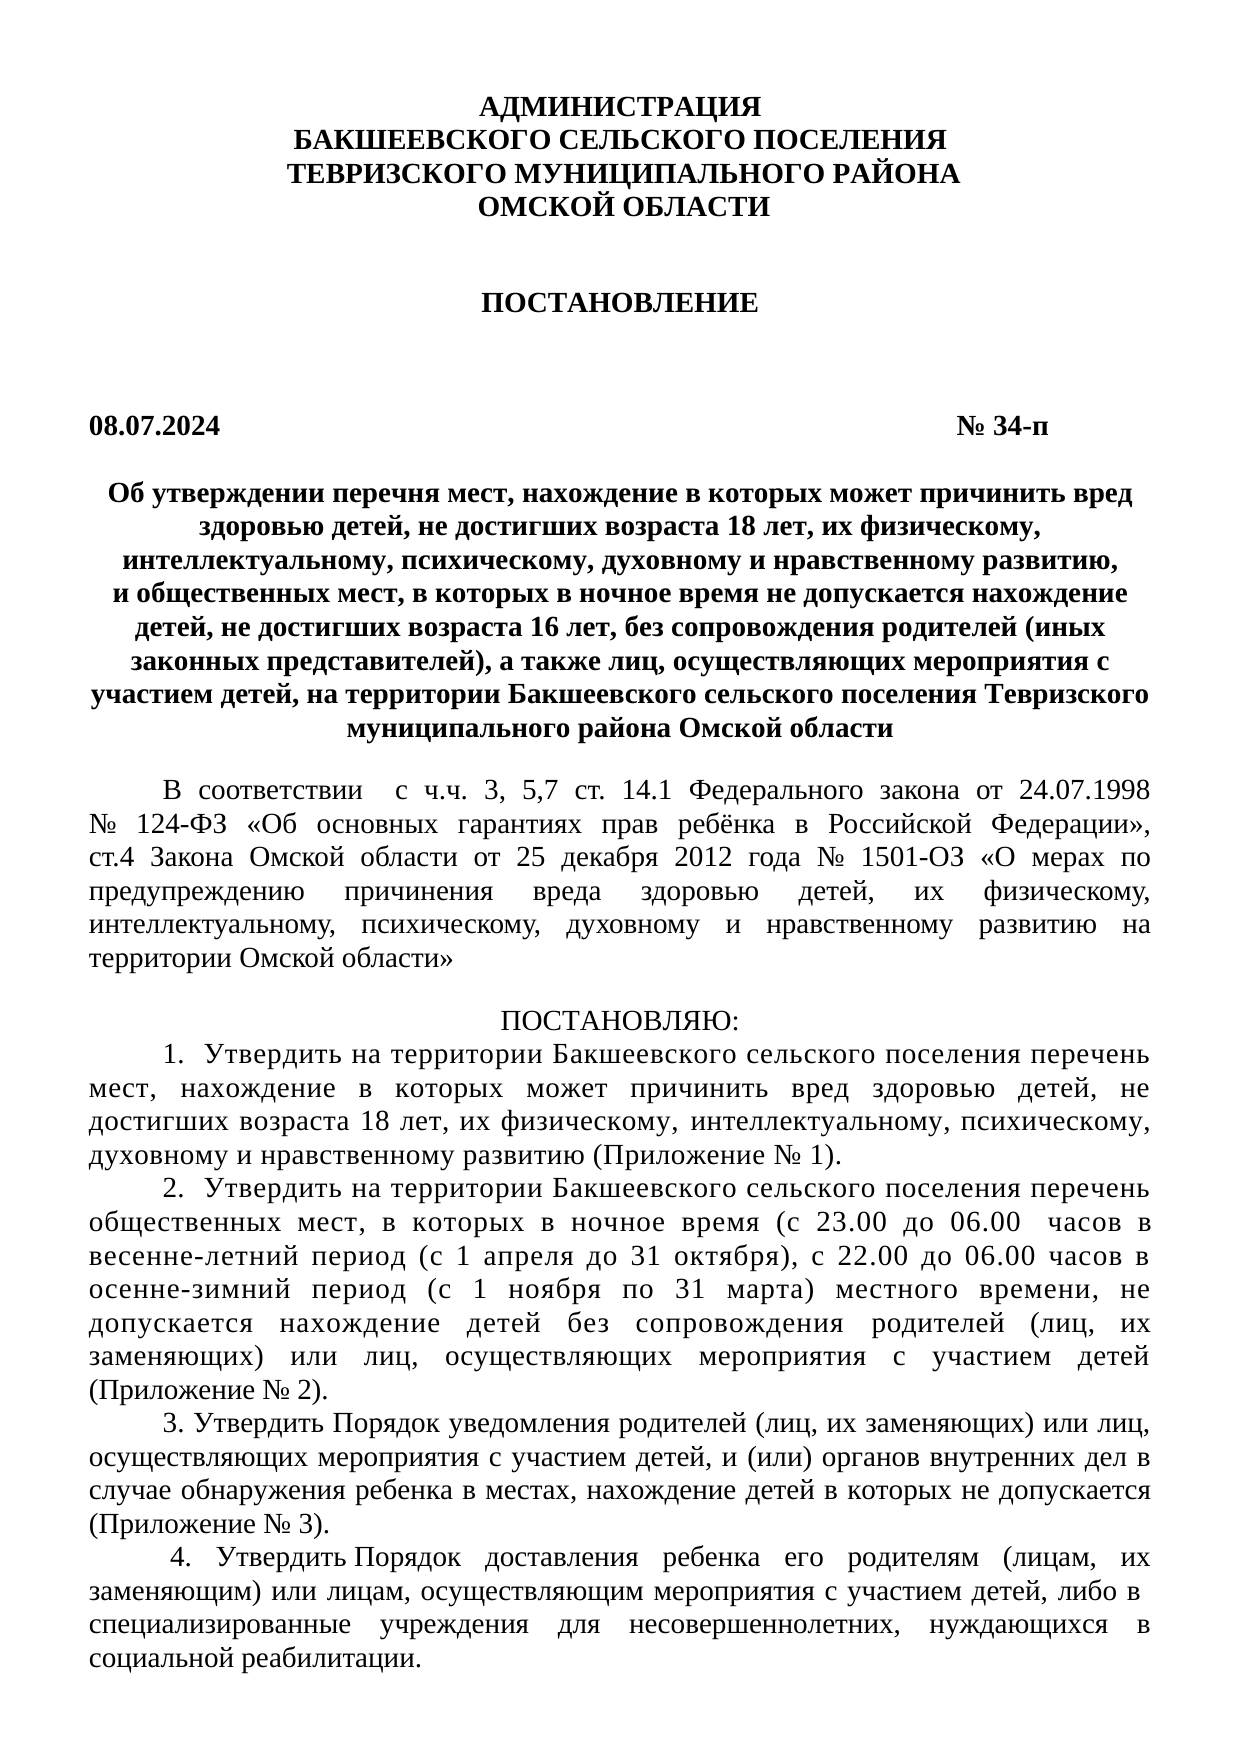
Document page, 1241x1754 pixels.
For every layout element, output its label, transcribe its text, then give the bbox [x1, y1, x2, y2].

text ПОСТАНОВЛЯЮ: [89, 1003, 1152, 1036]
text 2. Утвердить на территории Бакшеевского сельского поселения перечень общественных мест, в которых в ночное время (с 23.00 до 06.00 часов в весенне-летний период (с 1 апреля до 31 октября), с 22.00 до 06.00 часов в осенне-зимний период (с 1 ноября по 31 марта) местного времени, не допускается нахождение детей без сопровождения родителей (лиц, их заменяющих) или лиц, осуществляющих мероприятия с участием детей (Приложение № 2). [89, 1171, 1152, 1405]
text БАКШЕЕВСКОГО СЕЛЬСКОГО ПОСЕЛЕНИЯ [89, 122, 1152, 156]
text АДМИНИСТРАЦИЯ [89, 89, 1152, 122]
subtitle В соответствии с ч.ч. 3, 5,7 ст. 14.1 Федерального закона от 24.07.1998 № 124-ФЗ «Об основных гарантиях прав ребёнка в Российской Федерации», ст.4 Закона Омской области от 25 декабря 2012 года № 1501-ОЗ «О мерах по предупреждению причинения вреда здоровью детей, их физическому, интеллектуальному, психическому, духовному и нравственному развитию на территории Омской области» [89, 772, 1152, 974]
text 08.07.2024 № 34-п [89, 408, 1152, 441]
text 3. Утвердить Порядок уведомления родителей (лиц, их заменяющих) или лиц, осуществляющих мероприятия с участием детей, и (или) органов внутренних дел в случае обнаружения ребенка в местах, нахождение детей в которых не допускается (Приложение № 3). [89, 1405, 1152, 1539]
text Об утверждении перечня мест, нахождение в которых может причинить вред здоровью детей, не достигших возраста 18 лет, их физическому, интеллектуальному, психическому, духовному и нравственному развитию, [89, 475, 1152, 576]
text ОМСКОЙ ОБЛАСТИ [89, 189, 1152, 223]
text ТЕВРИЗСКОГО МУНИЦИПАЛЬНОГО РАЙОНА [89, 156, 1152, 189]
text 1. Утвердить на территории Бакшеевского сельского поселения перечень мест, нахождение в которых может причинить вред здоровью детей, не достигших возраста 18 лет, их физическому, интеллектуальному, психическому, духовному и нравственному развитию (Приложение № 1). [89, 1036, 1152, 1171]
text и общественных мест, в которых в ночное время не допускается нахождение детей, не достигших возраста 16 лет, без сопровождения родителей (иных законных представителей), а также лиц, осуществляющих мероприятия с участием детей, на территории Бакшеевского сельского поселения Тевризского муниципального района Омской области [89, 576, 1152, 743]
text 4. Утвердить Порядок доставления ребенка его родителям (лицам, их заменяющим) или лицам, осуществляющим мероприятия с участием детей, либо в специализированные учреждения для несовершеннолетних, нуждающихся в социальной реабилитации. [89, 1539, 1152, 1674]
text ПОСТАНОВЛЕНИЕ [70, 285, 1152, 319]
